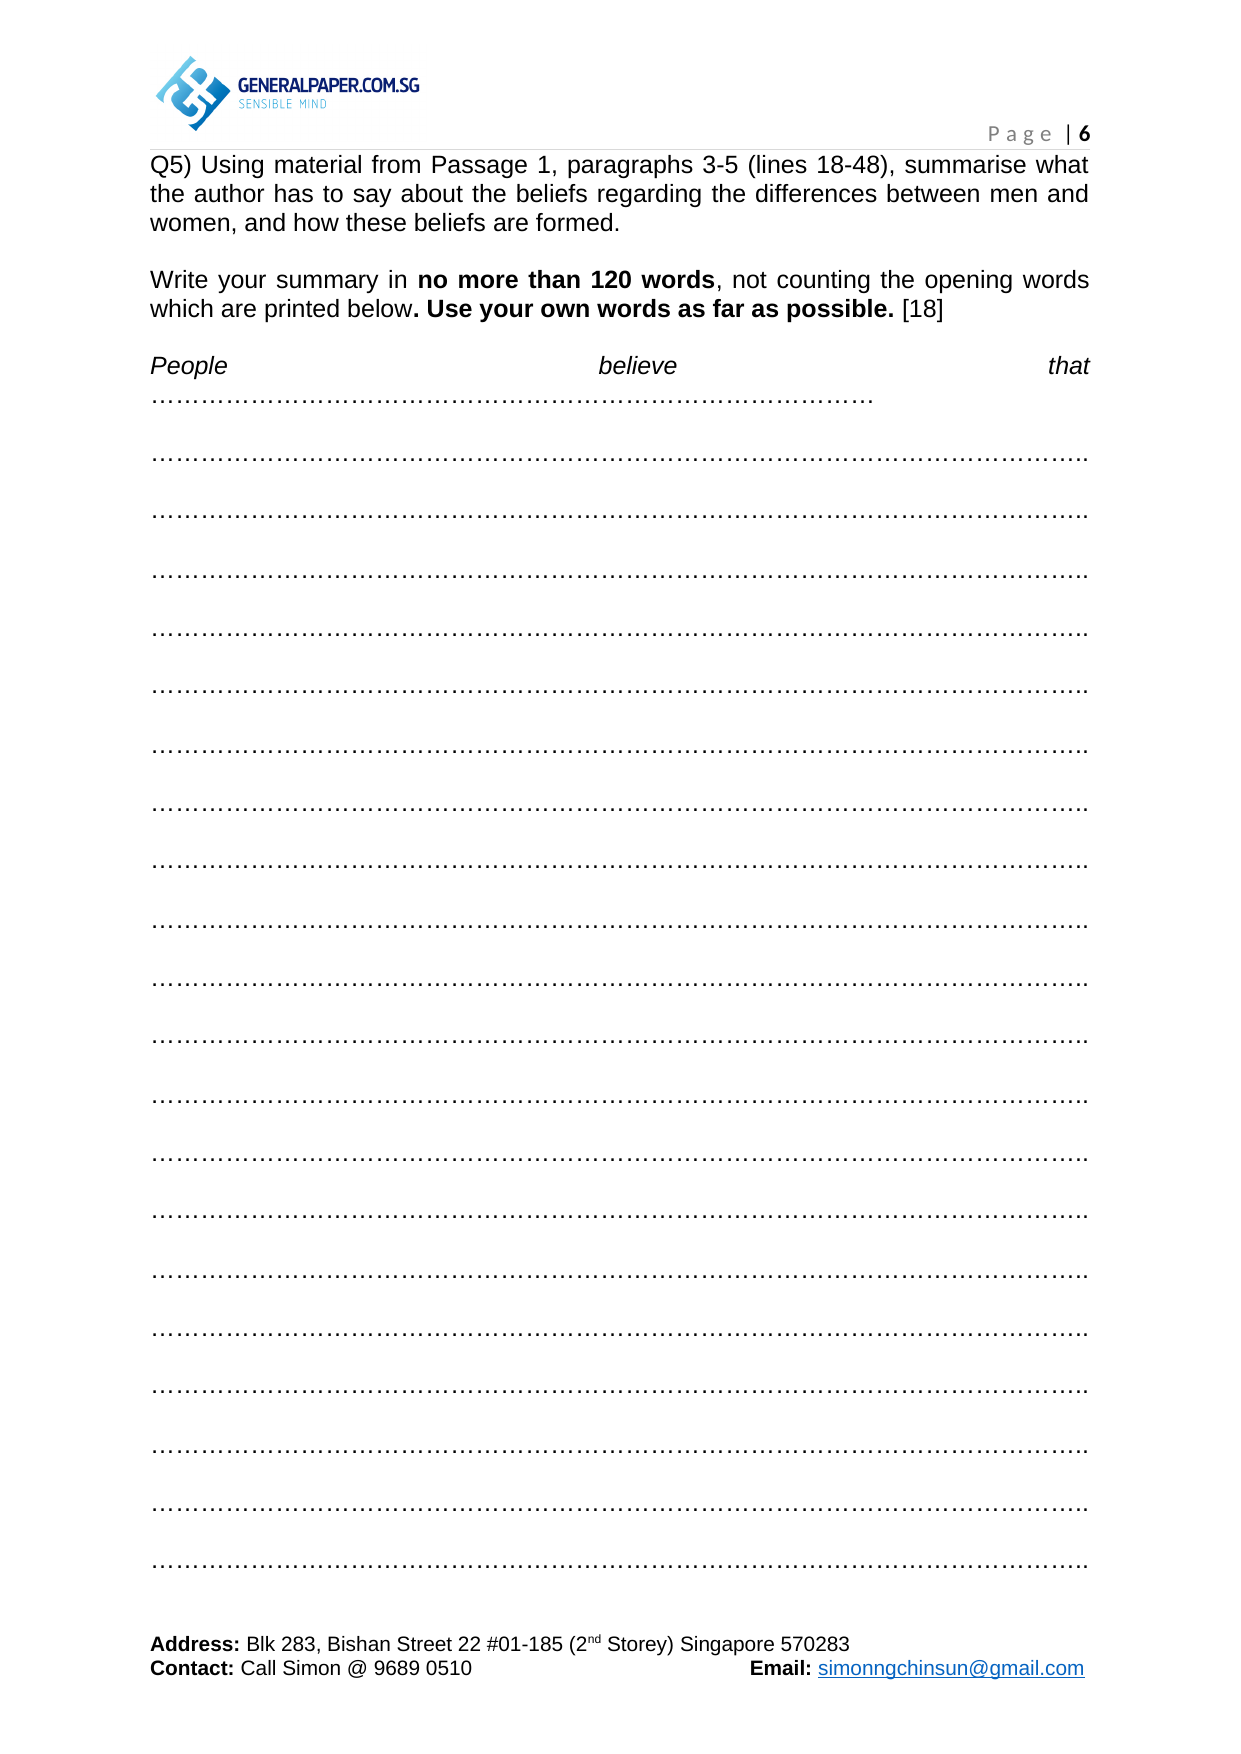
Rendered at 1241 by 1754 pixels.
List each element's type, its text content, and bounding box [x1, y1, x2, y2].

text ………………………………………………………………………………………………….. [150, 1488, 1090, 1516]
text ………………………………………………………………………………………………….. [150, 1020, 1090, 1049]
picture [150, 44, 427, 142]
text People believe that …………………………………………………………………………… [150, 351, 1090, 409]
text ………………………………………………………………………………………………….. [150, 1195, 1090, 1224]
text ………………………………………………………………………………………………….. [150, 1545, 1090, 1574]
text Q5) Using material from Passage 1, paragraphs 3-5 (lines 18-48), summarise what the author has to say about the beliefs regarding the differences between men and women, and how these beliefs are formed. [150, 150, 1090, 236]
text ………………………………………………………………………………………………….. [150, 788, 1090, 816]
text ………………………………………………………………………………………………….. [150, 495, 1090, 524]
text ………………………………………………………………………………………………….. [150, 730, 1090, 759]
text ………………………………………………………………………………………………….. [150, 963, 1090, 991]
text ………………………………………………………………………………………………….. [150, 1255, 1090, 1284]
text ………………………………………………………………………………………………….. [150, 1370, 1090, 1399]
text ………………………………………………………………………………………………….. [150, 555, 1090, 584]
text ………………………………………………………………………………………………….. [150, 613, 1090, 641]
text ………………………………………………………………………………………………….. [150, 845, 1090, 874]
text ………………………………………………………………………………………………….. [150, 905, 1090, 934]
text ………………………………………………………………………………………………….. [150, 438, 1090, 466]
text ………………………………………………………………………………………………….. [150, 1430, 1090, 1459]
text ………………………………………………………………………………………………….. [150, 1313, 1090, 1341]
text ………………………………………………………………………………………………….. [150, 1080, 1090, 1109]
text Write your summary in no more than 120 words, not counting the opening words which are printed below. Use your own words as far as possible. [18] [150, 265, 1090, 323]
text ………………………………………………………………………………………………….. [150, 670, 1090, 699]
text ………………………………………………………………………………………………….. [150, 1138, 1090, 1166]
